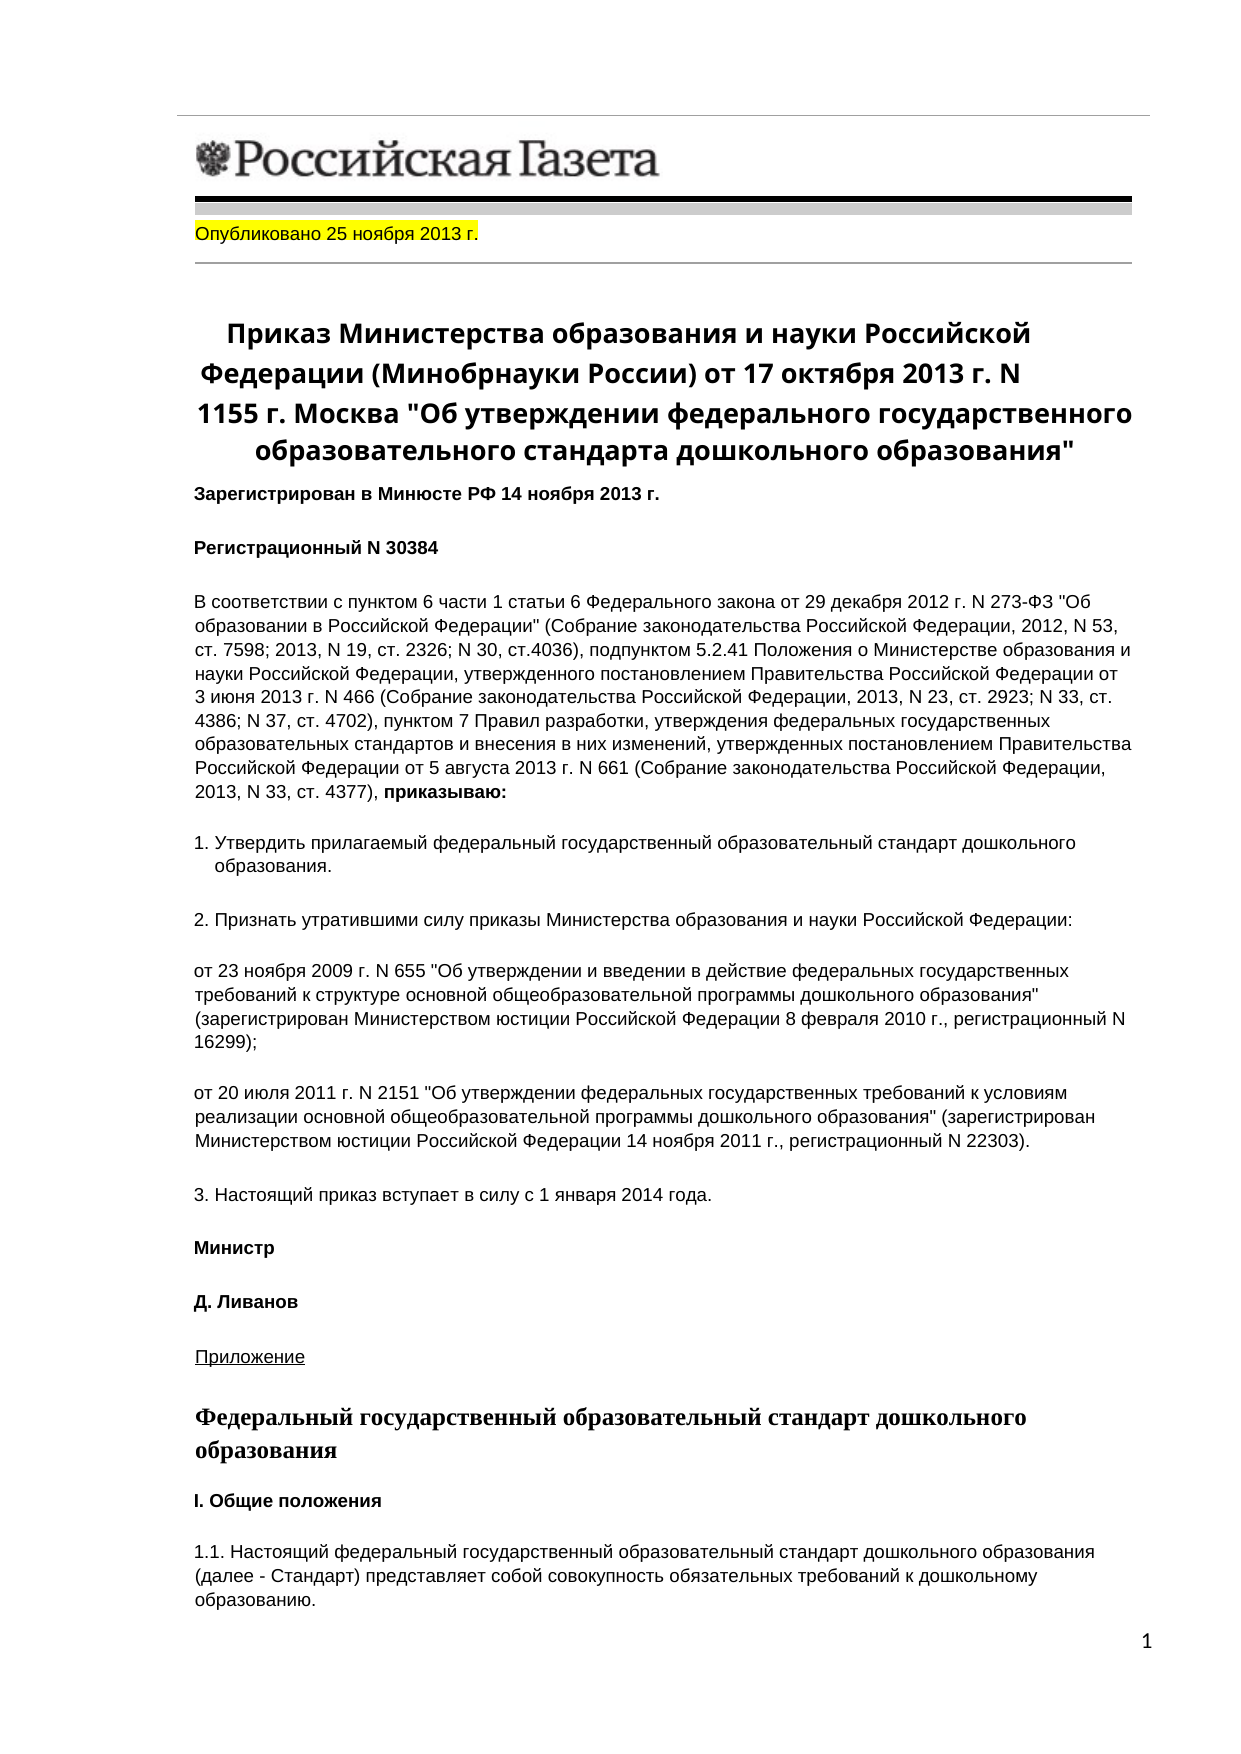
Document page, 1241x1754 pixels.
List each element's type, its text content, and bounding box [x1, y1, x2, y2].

picture [195, 121, 663, 204]
subtitle Федеральный государственный образовательный стандарт дошкольного образования [195, 1402, 1140, 1464]
text В соответствии с пунктом 6 части 1 статьи 6 Федерального закона от 29 декабря 2012 г. N 273-ФЗ "Об образовании в Российской Федерации" (Собрание законодательства Российской Федерации, 2012, N 53, ст. 7598; 2013, N 19, ст. 2326; N 30, ст.4036), подпунктом 5.2.41 Положения о Министерстве образования и науки Российской Федерации, утвержденного постановлением Правительства Российской Федерации от 3 июня 2013 г. N 466 (Собрание законодательства Российской Федерации, 2013, N 23, ст. 2923; N 33, ст. 4386; N 37, ст. 4702), пунктом 7 Правил разработки, утверждения федеральных государственных образовательных стандартов и внесения в них изменений, утвержденных постановлением Правительства Российской Федерации от 5 августа 2013 г. N 661 (Собрание законодательства Российской Федерации, 2013, N 33, ст. 4377), приказываю: [193, 591, 1133, 802]
text Приложение [195, 1345, 1140, 1367]
text Министр [193, 1237, 1140, 1258]
text 1.1. Настоящий федеральный государственный образовательный стандарт дошкольного образования (далее - Стандарт) представляет собой совокупность обязательных требований к дошкольному образованию. [193, 1541, 1133, 1610]
text Федерации (Минобрнауки России) от 17 октября 2013 г. N [200, 354, 1140, 391]
list Утвердить прилагаемый федеральный государственный образовательный стандарт дошкольного образования. [193, 832, 1133, 877]
text 1155 г. Москва "Об утверждении федерального государственного образовательного стандарта дошкольного образования" [189, 394, 1140, 468]
text Регистрационный N 30384 [193, 537, 1140, 559]
text от 23 ноября 2009 г. N 655 "Об утверждении и введении в действие федеральных государственных требований к структуре основной общеобразовательной программы дошкольного образования" (зарегистрирован Министерством юстиции Российской Федерации 8 февраля 2010 г., регистрационный N [193, 960, 1133, 1029]
text Приказ Министерства образования и науки Российской [226, 315, 1140, 352]
text Зарегистрирован в Минюсте РФ 14 ноября 2013 г. [193, 483, 1140, 504]
text от 20 июля 2011 г. N 2151 "Об утверждении федеральных государственных требований к условиям реализации основной общеобразовательной программы дошкольного образования" (зарегистрирован Министерством юстиции Российской Федерации 14 ноября 2011 г., регистрационный N 22303). [193, 1082, 1133, 1151]
text I. Общие положения [193, 1490, 1140, 1511]
text Д. Ливанов [193, 1291, 1140, 1313]
list Настоящий приказ вступает в силу с 1 января 2014 года. [193, 1183, 1133, 1205]
text 16299); [193, 1031, 1133, 1053]
list Признать утратившими силу приказы Министерства образования и науки Российской Федерации: [193, 909, 1133, 931]
